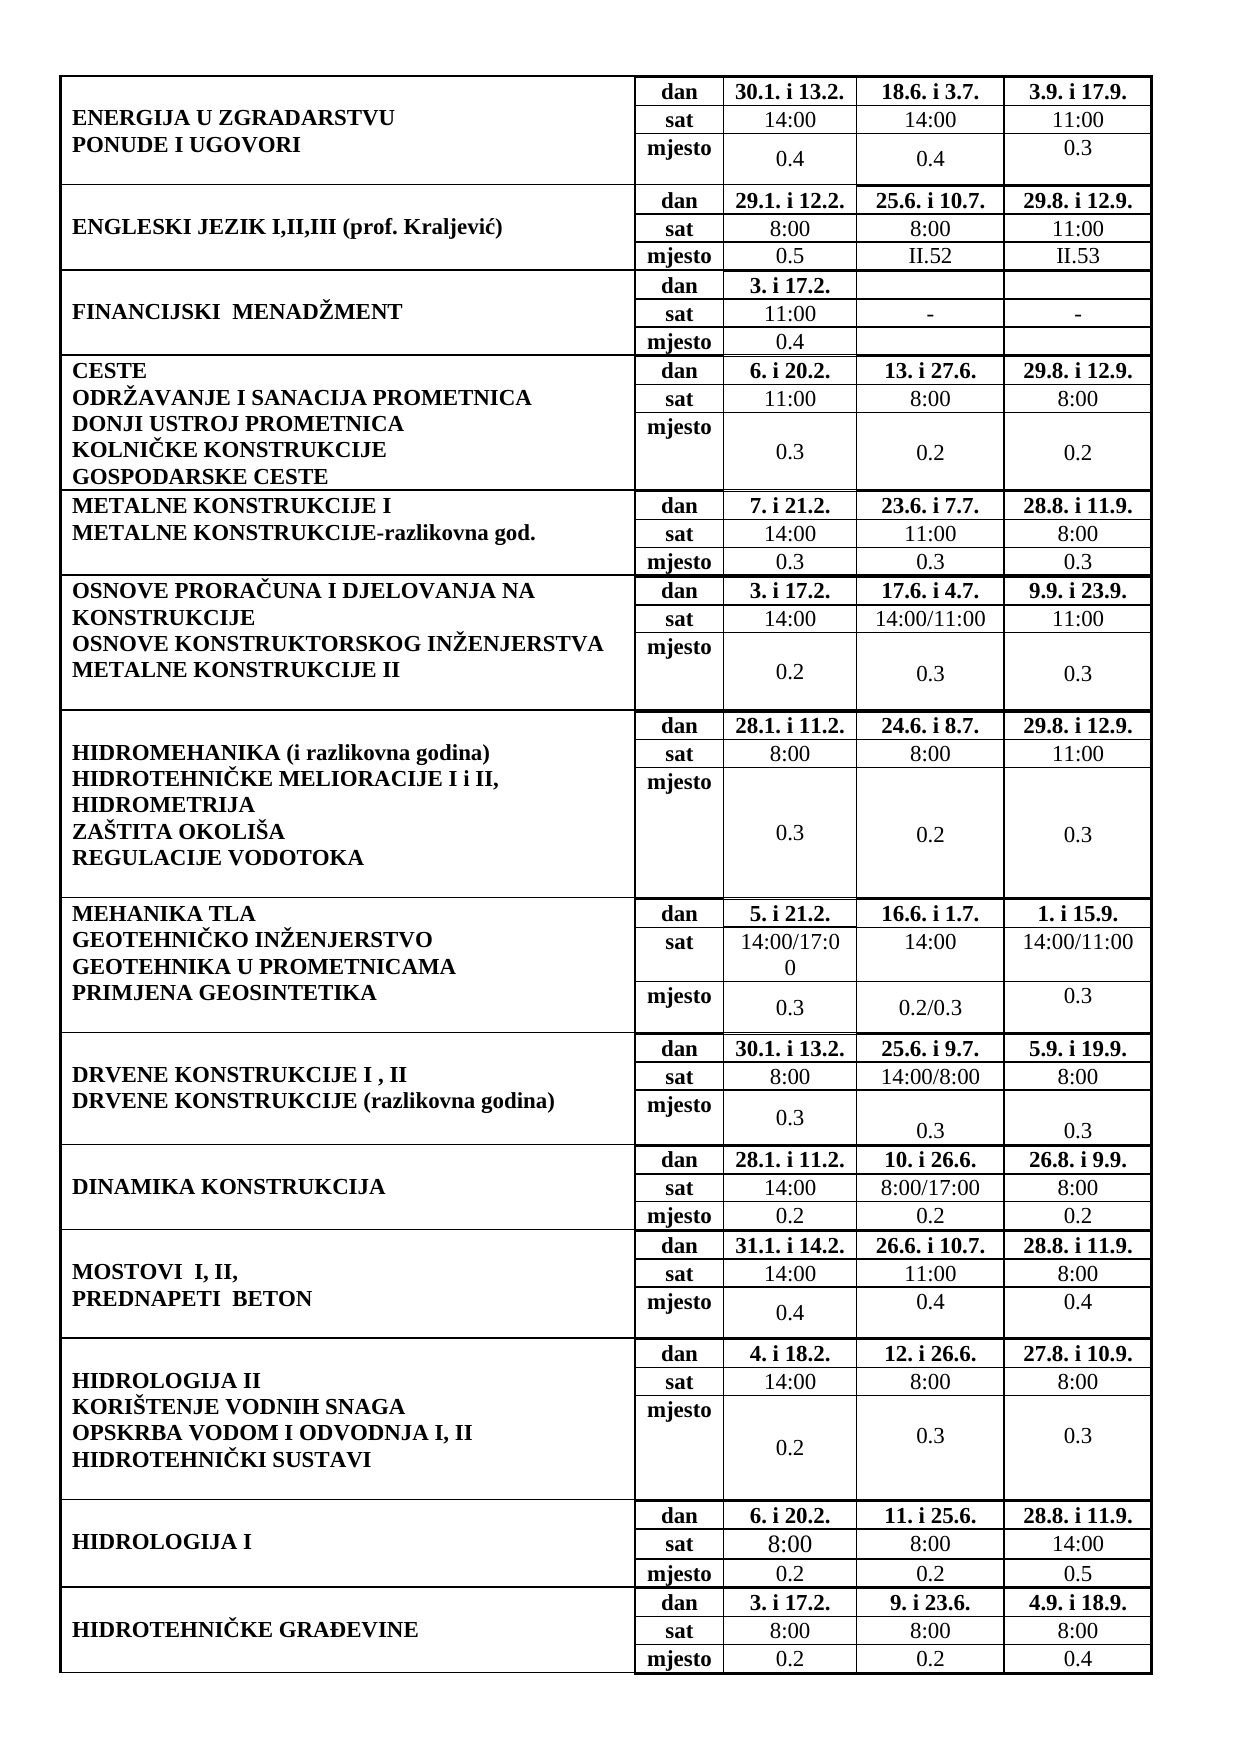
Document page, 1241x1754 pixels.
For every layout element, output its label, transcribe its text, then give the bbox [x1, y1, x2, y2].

table_cell METALNE KONSTRUKCIJE I METALNE KONSTRUKCIJE-razlikovna god. [62, 491, 634, 574]
table_cell dan [636, 713, 723, 739]
table_cell 0.5 [724, 243, 856, 269]
table_cell 11:00 [724, 300, 856, 326]
table_cell 14:00 [857, 106, 1003, 132]
table_cell HIDROLOGIJA II KORIŠTENJE VODNIH SNAGA OPSKRBA VODOM I ODVODNJA I, II HIDROTEHNIČKI SUSTAVI [62, 1339, 634, 1498]
table_cell 30.1. i 13.2. [724, 78, 856, 104]
table_cell 8:00 [1005, 1175, 1150, 1201]
table_cell 3. i 17.2. [724, 578, 856, 604]
table_cell 8:00 [1005, 520, 1150, 546]
table_cell 29.8. i 12.9. [1005, 187, 1150, 213]
table_cell 5.9. i 19.9. [1005, 1035, 1150, 1061]
table_cell 8:00 [724, 215, 856, 241]
table_cell 8:00 [857, 1530, 1003, 1558]
table_cell DRVENE KONSTRUKCIJE I , II DRVENE KONSTRUKCIJE (razlikovna godina) [62, 1033, 634, 1143]
table_cell 1. i 15.9. [1005, 900, 1150, 926]
table_cell 13. i 27.6. [857, 357, 1003, 384]
table_cell dan [636, 78, 723, 104]
table_cell II.53 [1005, 243, 1150, 269]
table_cell mjesto [636, 328, 723, 354]
table_cell 11:00 [857, 520, 1003, 546]
table_cell sat [636, 215, 723, 241]
table_cell 14:00 [724, 520, 856, 546]
table_cell 0.3 [1005, 633, 1150, 709]
table_cell 14:00/11:00 [857, 606, 1003, 632]
table_cell mjesto [636, 1560, 723, 1586]
table_cell 11:00 [1005, 215, 1150, 241]
table_cell 0.4 [724, 328, 856, 354]
table_cell 0.4 [724, 1288, 856, 1337]
table_cell 0.2 [724, 1396, 856, 1498]
table_cell 14:00/11:00 [1005, 928, 1150, 981]
table_cell 9. i 23.6. [857, 1589, 1003, 1616]
table_cell mjesto [636, 413, 723, 489]
table_cell 8:00 [1005, 1617, 1150, 1644]
table_cell mjesto [636, 1396, 723, 1498]
table_cell mjesto [636, 1288, 723, 1337]
table_cell 0.2 [857, 1560, 1003, 1586]
table_cell FINANCIJSKI MENADŽMENT [62, 271, 634, 354]
table_cell sat [636, 1617, 723, 1644]
table_cell 9.9. i 23.9. [1005, 578, 1150, 604]
table_cell 14:00/8:00 [857, 1063, 1003, 1089]
table_cell 4.9. i 18.9. [1005, 1589, 1150, 1616]
table_cell 14:00 [724, 106, 856, 132]
table_cell 11:00 [724, 385, 856, 412]
table_cell 14:00 [857, 928, 1003, 981]
table_cell 8:00 [724, 1063, 856, 1089]
table_cell 3.9. i 17.9. [1005, 78, 1150, 104]
table_cell 3. i 17.2. [724, 1589, 856, 1616]
table_cell mjesto [636, 982, 723, 1032]
table_cell sat [636, 1063, 723, 1089]
table_cell 0.2 [724, 1202, 856, 1229]
table_cell sat [636, 1175, 723, 1201]
table_cell 0.2 [1005, 1202, 1150, 1229]
table_cell sat [636, 300, 723, 326]
table_cell 0.3 [724, 548, 856, 574]
table_cell 0.2/0.3 [857, 982, 1003, 1032]
table_cell [1005, 328, 1150, 354]
table_cell 0.4 [857, 1288, 1003, 1337]
table_cell 8:00 [724, 740, 856, 767]
table_cell dan [636, 1232, 723, 1258]
table_cell 0.3 [724, 1091, 856, 1143]
table_cell 0.3 [1005, 768, 1150, 897]
table_cell 0.4 [1005, 1645, 1150, 1672]
table_cell 0.2 [857, 1645, 1003, 1672]
table_cell sat [636, 1368, 723, 1395]
table_cell 0.4 [1005, 1288, 1150, 1337]
table_cell 0.2 [857, 768, 1003, 897]
table_cell sat [636, 106, 723, 132]
table_cell 14:00 [724, 1175, 856, 1201]
table_cell 8:00 [724, 1617, 856, 1644]
table_cell - [857, 300, 1003, 326]
table_cell 8:00 [857, 1617, 1003, 1644]
table_cell 30.1. i 13.2. [724, 1035, 856, 1061]
table_cell dan [636, 1147, 723, 1173]
table_cell 0.2 [724, 1560, 856, 1586]
table_cell HIDROLOGIJA I [62, 1500, 634, 1586]
table_cell 29.8. i 12.9. [1005, 713, 1150, 739]
table_cell 16.6. i 1.7. [857, 900, 1003, 926]
table_cell 0.3 [857, 1396, 1003, 1498]
table_cell dan [636, 1502, 723, 1528]
table_cell 27.8. i 10.9. [1005, 1340, 1150, 1367]
table_cell sat [636, 1530, 723, 1558]
table_cell sat [636, 1260, 723, 1286]
table_cell 29.1. i 12.2. [724, 185, 856, 213]
table_cell 11:00 [857, 1260, 1003, 1286]
table_cell mjesto [636, 134, 723, 183]
table_cell 0.5 [1005, 1560, 1150, 1586]
table_cell 8:00 [857, 385, 1003, 412]
table_cell 0.2 [724, 633, 856, 709]
table_cell 6. i 20.2. [724, 1502, 856, 1528]
table_cell mjesto [636, 243, 723, 269]
table_cell HIDROTEHNIČKE GRAĐEVINE [62, 1588, 634, 1672]
table_cell DINAMIKA KONSTRUKCIJA [62, 1145, 634, 1229]
table_cell 0.3 [1005, 134, 1150, 183]
table_cell 8:00 [1005, 1063, 1150, 1089]
table_cell 14:00 [724, 606, 856, 632]
table_cell dan [636, 1589, 723, 1616]
table_cell 28.8. i 11.9. [1005, 1502, 1150, 1528]
table_cell [857, 328, 1003, 354]
table_cell dan [636, 1340, 723, 1367]
table_cell 8:00/17:00 [857, 1175, 1003, 1201]
table_cell 0.3 [724, 413, 856, 489]
table_cell 28.1. i 11.2. [724, 713, 856, 739]
table_cell 28.8. i 11.9. [1005, 1232, 1150, 1258]
table_cell MEHANIKA TLA GEOTEHNIČKO INŽENJERSTVO GEOTEHNIKA U PROMETNICAMA PRIMJENA GEOSINTETIKA [62, 898, 634, 1032]
table_cell 8:00 [1005, 385, 1150, 412]
table_cell 6. i 20.2. [724, 357, 856, 384]
table_cell sat [636, 520, 723, 546]
table_cell HIDROMEHANIKA (i razlikovna godina) HIDROTEHNIČKE MELIORACIJE I i II, HIDROMETRIJA ZAŠTITA OKOLIŠA REGULACIJE VODOTOKA [62, 711, 634, 897]
table_cell 8:00 [857, 740, 1003, 767]
table_cell 7. i 21.2. [724, 492, 856, 518]
table_cell 0.2 [724, 1645, 856, 1672]
table_cell 28.8. i 11.9. [1005, 492, 1150, 518]
table_cell 0.3 [857, 548, 1003, 574]
table_cell 14:00/17:00 [724, 928, 856, 981]
table_cell 11:00 [1005, 606, 1150, 632]
table_cell 14:00 [724, 1368, 856, 1395]
table_cell 0.3 [1005, 548, 1150, 574]
table_cell dan [636, 578, 723, 604]
table_cell 3. i 17.2. [724, 272, 856, 298]
table_cell 26.8. i 9.9. [1005, 1147, 1150, 1173]
table_cell dan [636, 900, 723, 926]
table_cell 0.2 [1005, 413, 1150, 489]
table_cell 31.1. i 14.2. [724, 1232, 856, 1258]
table_cell 5. i 21.2. [724, 900, 856, 926]
table_cell mjesto [636, 768, 723, 897]
table_cell 0.4 [857, 134, 1003, 183]
table_cell 14:00 [1005, 1530, 1150, 1558]
table_cell 11. i 25.6. [857, 1502, 1003, 1528]
table_cell 8:00 [1005, 1260, 1150, 1286]
table_cell 8:00 [857, 1368, 1003, 1395]
table_cell 11:00 [1005, 740, 1150, 767]
table_cell 0.3 [1005, 1091, 1150, 1143]
table_cell 0.2 [857, 1202, 1003, 1229]
table_cell dan [636, 357, 723, 384]
table_cell dan [636, 1035, 723, 1061]
table_cell 23.6. i 7.7. [857, 492, 1003, 518]
table_cell 0.4 [724, 134, 856, 183]
table_cell 17.6. i 4.7. [857, 578, 1003, 604]
table_cell 4. i 18.2. [724, 1340, 856, 1367]
table_cell [857, 272, 1003, 298]
table_cell 0.3 [1005, 1396, 1150, 1498]
table_cell 18.6. i 3.7. [857, 78, 1003, 104]
table_cell 12. i 26.6. [857, 1340, 1003, 1367]
table_cell 0.3 [724, 982, 856, 1032]
table_cell 24.6. i 8.7. [857, 713, 1003, 739]
table_cell - [1005, 300, 1150, 326]
table_cell 0.3 [857, 633, 1003, 709]
table_cell 11:00 [1005, 106, 1150, 132]
table_cell mjesto [636, 1202, 723, 1229]
table_cell 8:00 [857, 215, 1003, 241]
table_cell sat [636, 740, 723, 767]
table_cell 26.6. i 10.7. [857, 1232, 1003, 1258]
table_cell dan [636, 185, 723, 213]
table_cell mjesto [636, 1091, 723, 1143]
table_cell 10. i 26.6. [857, 1147, 1003, 1173]
table_cell OSNOVE PRORAČUNA I DJELOVANJA NA KONSTRUKCIJE OSNOVE KONSTRUKTORSKOG INŽENJERSTVA METALNE KONSTRUKCIJE II [62, 576, 634, 709]
table_cell dan [636, 492, 723, 518]
table_cell 14:00 [724, 1260, 856, 1286]
table_cell 8:00 [724, 1530, 856, 1558]
table_cell 28.1. i 11.2. [724, 1147, 856, 1173]
table_cell mjesto [636, 633, 723, 709]
table_cell 0.3 [857, 1091, 1003, 1143]
table_cell II.52 [857, 243, 1003, 269]
table_cell mjesto [636, 1645, 723, 1672]
table_cell sat [636, 385, 723, 412]
table_cell 0.3 [724, 768, 856, 897]
table_cell [1005, 272, 1150, 298]
table_cell CESTE ODRŽAVANJE I SANACIJA PROMETNICA DONJI USTROJ PROMETNICA KOLNIČKE KONSTRUKCIJE GOSPODARSKE CESTE [62, 356, 634, 489]
table_cell ENERGIJA U ZGRADARSTVU PONUDE I UGOVORI [62, 77, 634, 183]
table_cell 25.6. i 9.7. [857, 1035, 1003, 1061]
table_cell 8:00 [1005, 1368, 1150, 1395]
table_cell mjesto [636, 548, 723, 574]
table_cell 0.2 [857, 413, 1003, 489]
table_cell sat [636, 928, 723, 981]
table_cell sat [636, 606, 723, 632]
table_cell 29.8. i 12.9. [1005, 357, 1150, 384]
table_cell ENGLESKI JEZIK I,II,III (prof. Kraljević) [62, 185, 634, 269]
table_cell MOSTOVI I, II, PREDNAPETI BETON [62, 1230, 634, 1337]
table_cell dan [636, 271, 723, 298]
table_cell 25.6. i 10.7. [857, 187, 1003, 213]
table_cell 0.3 [1005, 982, 1150, 1032]
